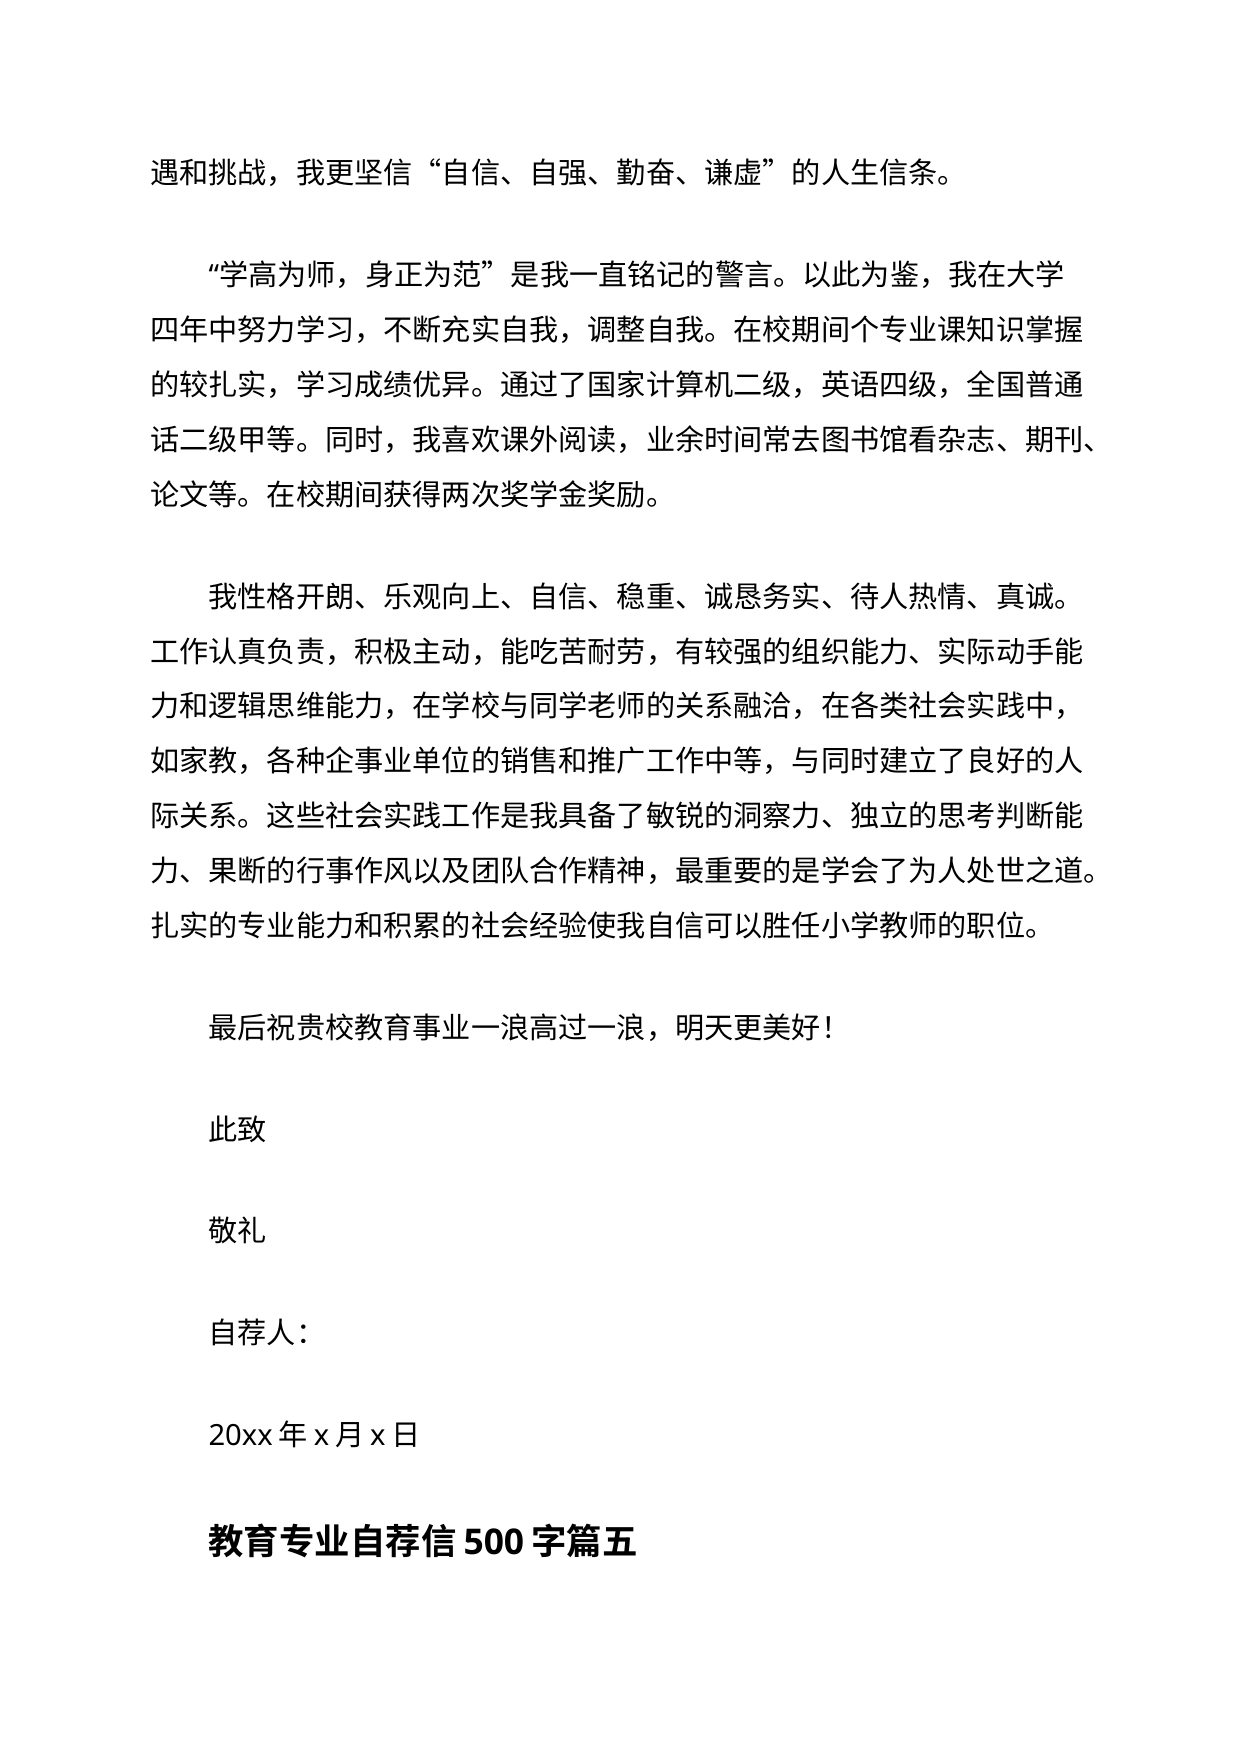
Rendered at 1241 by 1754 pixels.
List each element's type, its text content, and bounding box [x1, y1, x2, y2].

text “学高为师，身正为范”是我一直铭记的警言。以此为鉴，我在大学四年中努力学习，不断充实自我，调整自我。在校期间个专业课知识掌握的较扎实，学习成绩优异。通过了国家计算机二级，英语四级，全国普通话二级甲等。同时，我喜欢课外阅读，业余时间常去图书馆看杂志、期刊、论文等。在校期间获得两次奖学金奖励。 [150, 252, 1090, 514]
text 教育专业自荐信500字篇五 [150, 1513, 1090, 1565]
text 20xx年x月x日 [150, 1411, 1090, 1454]
text 此致 [150, 1106, 1090, 1148]
text 我性格开朗、乐观向上、自信、稳重、诚恳务实、待人热情、真诚。工作认真负责，积极主动，能吃苦耐劳，有较强的组织能力、实际动手能力和逻辑思维能力，在学校与同学老师的关系融洽，在各类社会实践中，如家教，各种企事业单位的销售和推广工作中等，与同时建立了良好的人际关系。这些社会实践工作是我具备了敏锐的洞察力、独立的思考判断能力、果断的行事作风以及团队合作精神，最重要的是学会了为人处世之道。扎实的专业能力和积累的社会经验使我自信可以胜任小学教师的职位。 [150, 573, 1090, 945]
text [150, 150, 1090, 192]
text 自荐人： [150, 1310, 1090, 1352]
text 最后祝贵校教育事业一浪高过一浪，明天更美好！ [150, 1004, 1090, 1047]
text 敬礼 [150, 1208, 1090, 1250]
